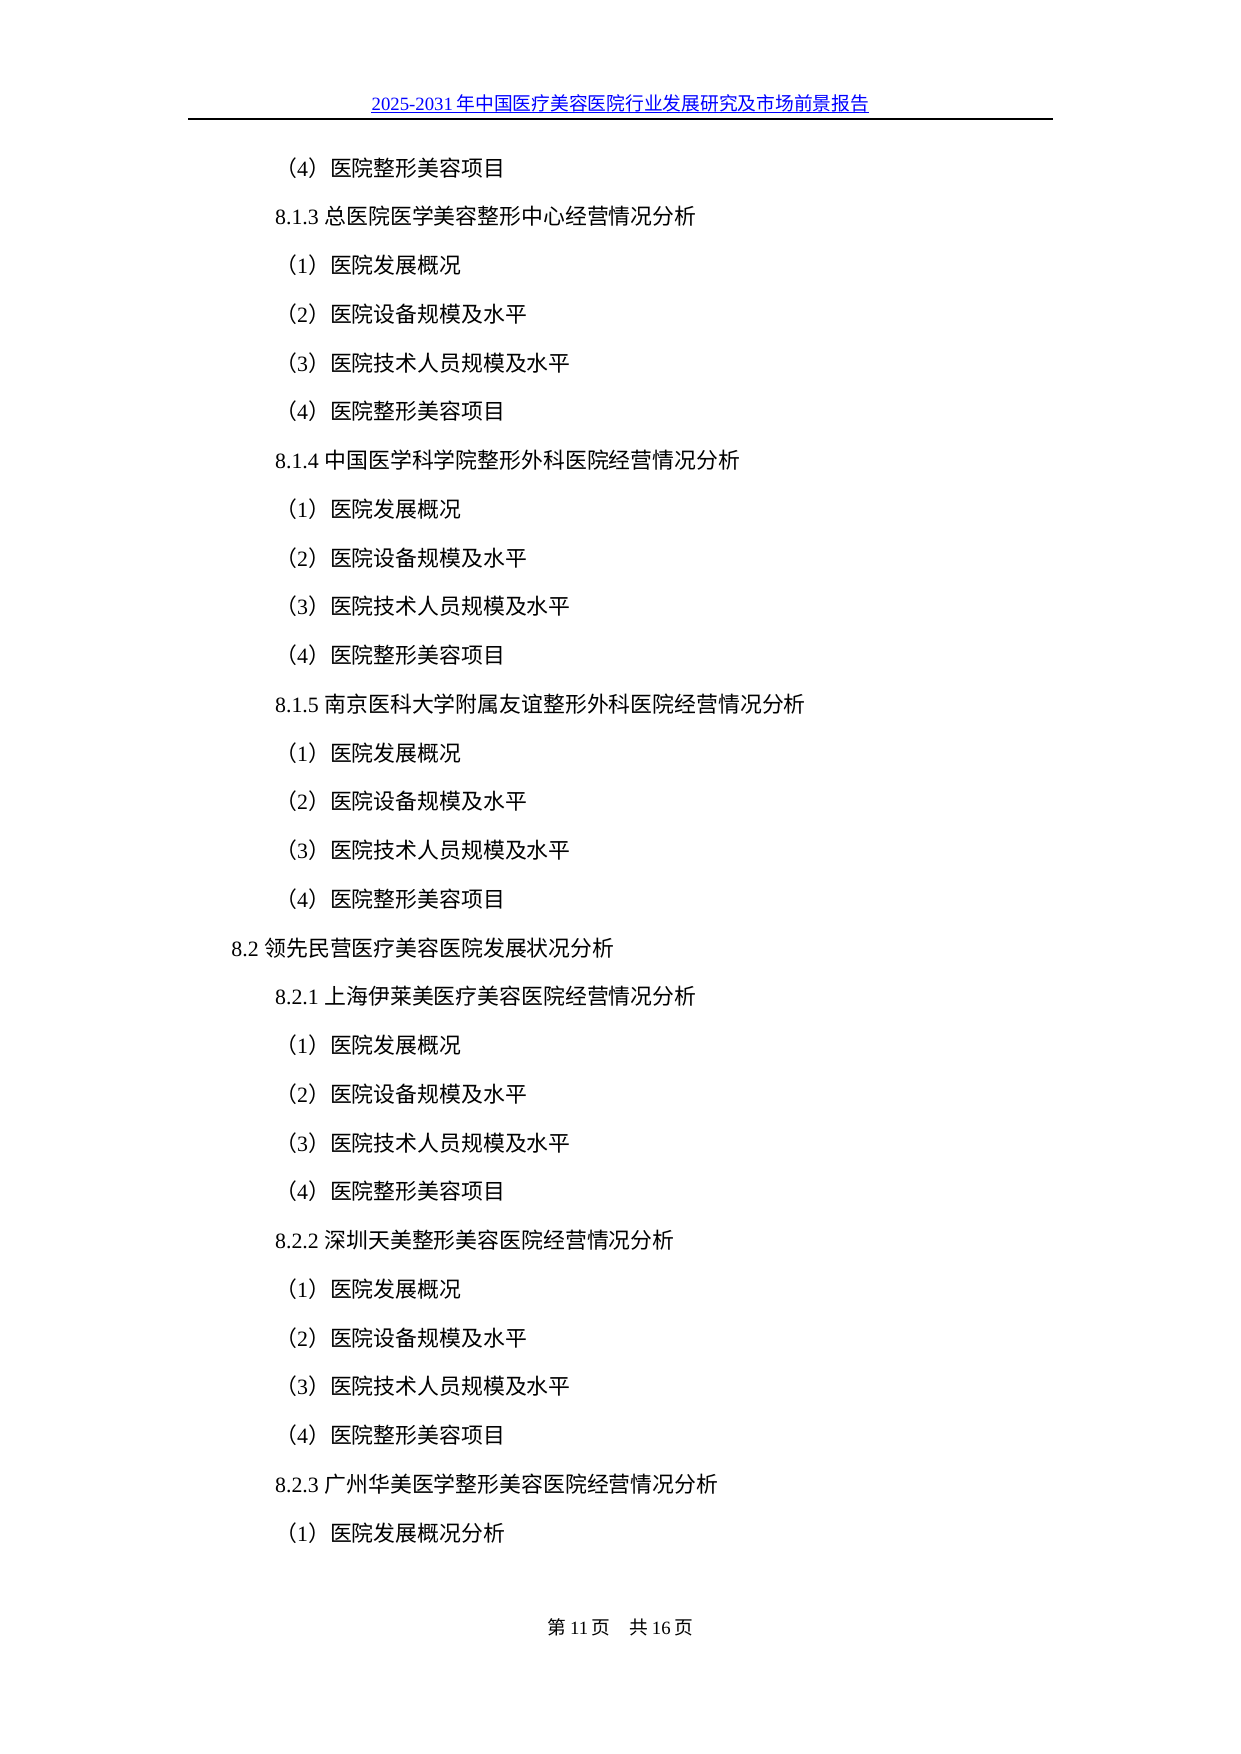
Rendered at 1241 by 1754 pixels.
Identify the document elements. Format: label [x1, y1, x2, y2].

text [187, 150, 1053, 1548]
